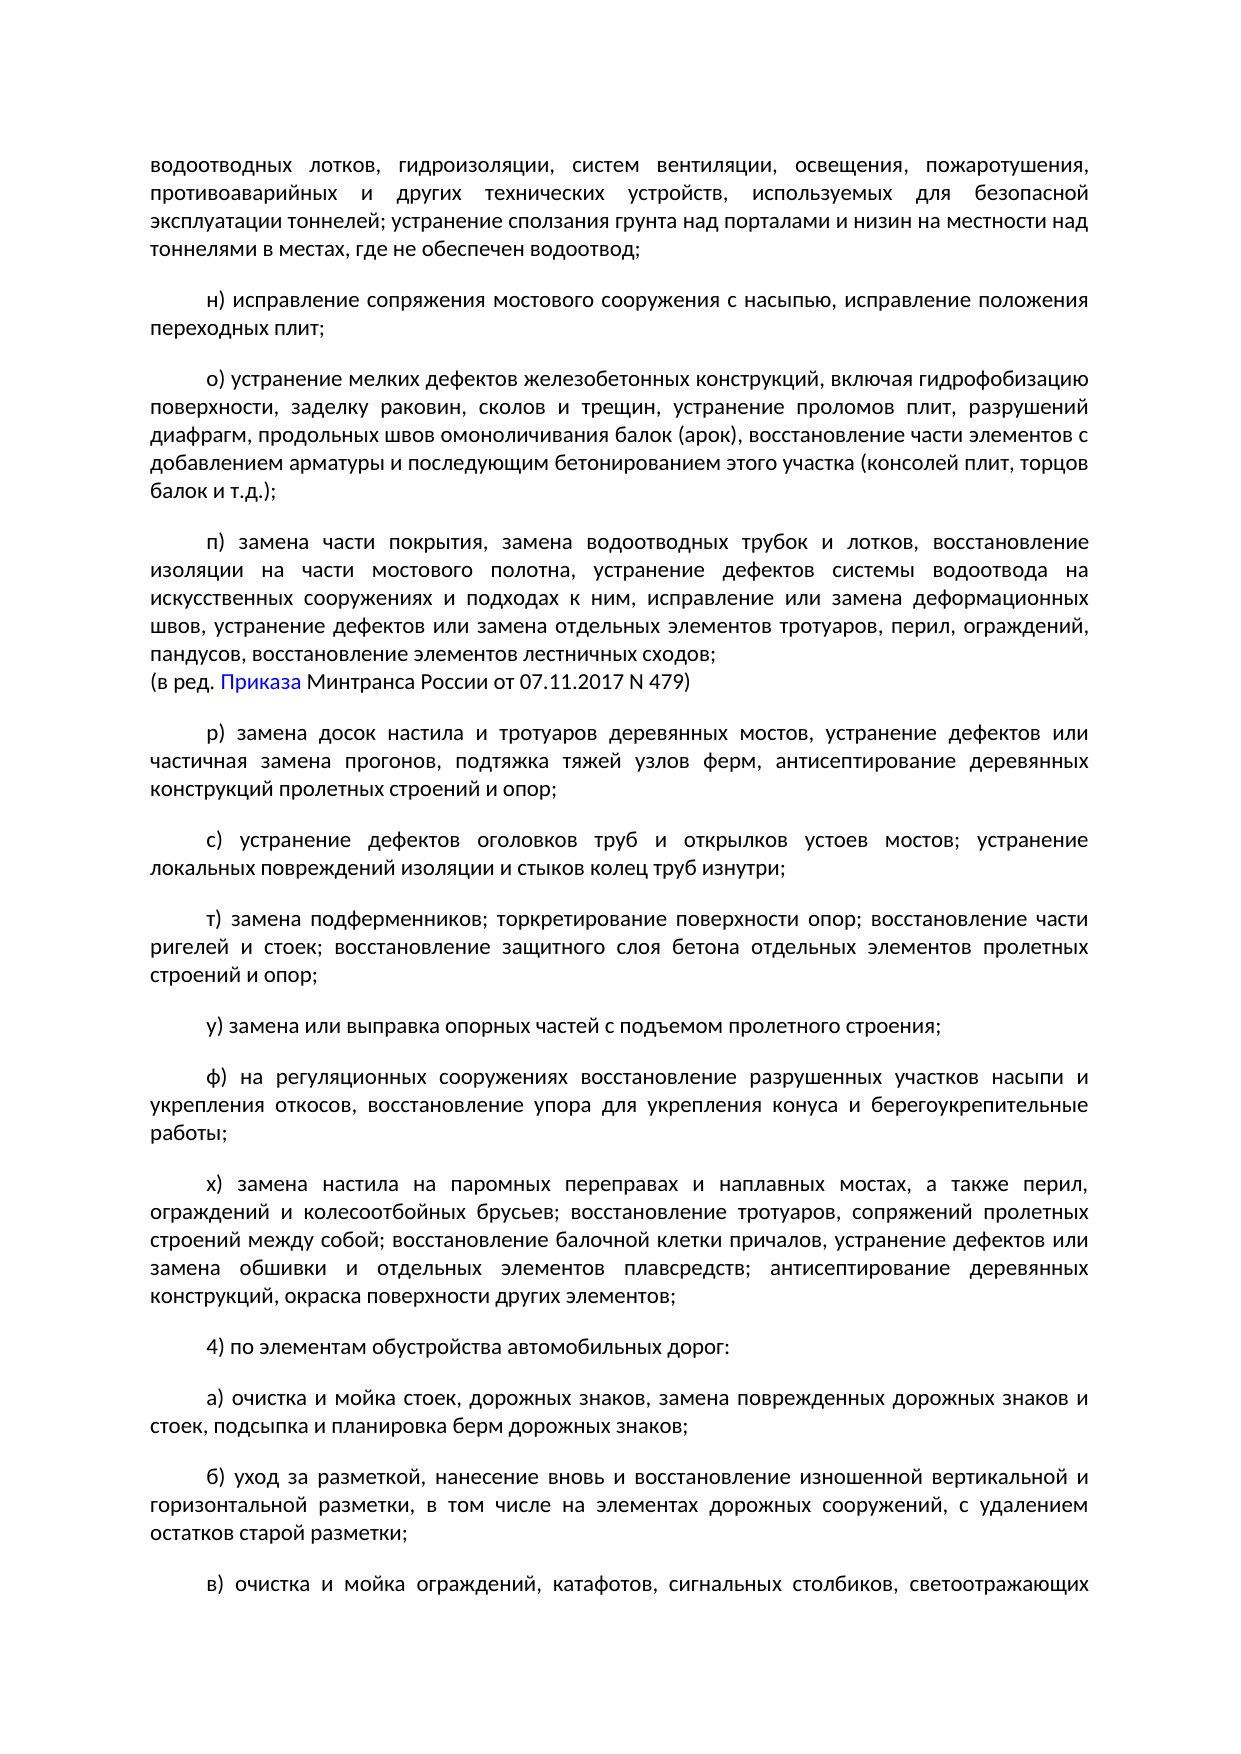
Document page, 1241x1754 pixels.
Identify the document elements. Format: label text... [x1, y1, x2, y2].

text у) замена или выправка опорных частей с подъемом пролетного строения; [150, 1011, 1090, 1039]
text б) уход за разметкой, нанесение вновь и восстановление изношенной вертикальной и горизонтальной разметки, в том числе на элементах дорожных сооружений, с удалением остатков старой разметки; [150, 1462, 1090, 1546]
text с) устранение дефектов оголовков труб и открылков устоев мостов; устранение локальных повреждений изоляции и стыков колец труб изнутри; [150, 825, 1090, 881]
text н) исправление сопряжения мостового сооружения с насыпью, исправление положения переходных плит; [150, 285, 1090, 341]
text х) замена настила на паромных переправах и наплавных мостах, а также перил, ограждений и колесоотбойных брусьев; восстановление тротуаров, сопряжений пролетных строений между собой; восстановление балочной клетки причалов, устранение дефектов или замена обшивки и отдельных элементов плавсредств; антисептирование деревянных конструкций, окраска поверхности других элементов; [150, 1169, 1090, 1309]
text (в ред. Приказа Минтранса России от 07.11.2017 N 479) [150, 667, 1090, 695]
text о) устранение мелких дефектов железобетонных конструкций, включая гидрофобизацию поверхности, заделку раковин, сколов и трещин, устранение проломов плит, разрушений диафрагм, продольных швов омоноличивания балок (арок), восстановление части элементов с добавлением арматуры и последующим бетонированием этого участка (консолей плит, торцов балок и т.д.); [150, 364, 1090, 504]
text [150, 1569, 1090, 1597]
text ф) на регуляционных сооружениях восстановление разрушенных участков насыпи и укрепления откосов, восстановление упора для укрепления конуса и берегоукрепительные работы; [150, 1062, 1090, 1146]
text т) замена подферменников; торкретирование поверхности опор; восстановление части ригелей и стоек; восстановление защитного слоя бетона отдельных элементов пролетных строений и опор; [150, 904, 1090, 988]
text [150, 150, 1090, 262]
text 4) по элементам обустройства автомобильных дорог: [150, 1332, 1090, 1360]
text а) очистка и мойка стоек, дорожных знаков, замена поврежденных дорожных знаков и стоек, подсыпка и планировка берм дорожных знаков; [150, 1383, 1090, 1439]
text р) замена досок настила и тротуаров деревянных мостов, устранение дефектов или частичная замена прогонов, подтяжка тяжей узлов ферм, антисептирование деревянных конструкций пролетных строений и опор; [150, 718, 1090, 802]
text п) замена части покрытия, замена водоотводных трубок и лотков, восстановление изоляции на части мостового полотна, устранение дефектов системы водоотвода на искусственных сооружениях и подходах к ним, исправление или замена деформационных швов, устранение дефектов или замена отдельных элементов тротуаров, перил, ограждений, пандусов, восстановление элементов лестничных сходов; [150, 527, 1090, 667]
